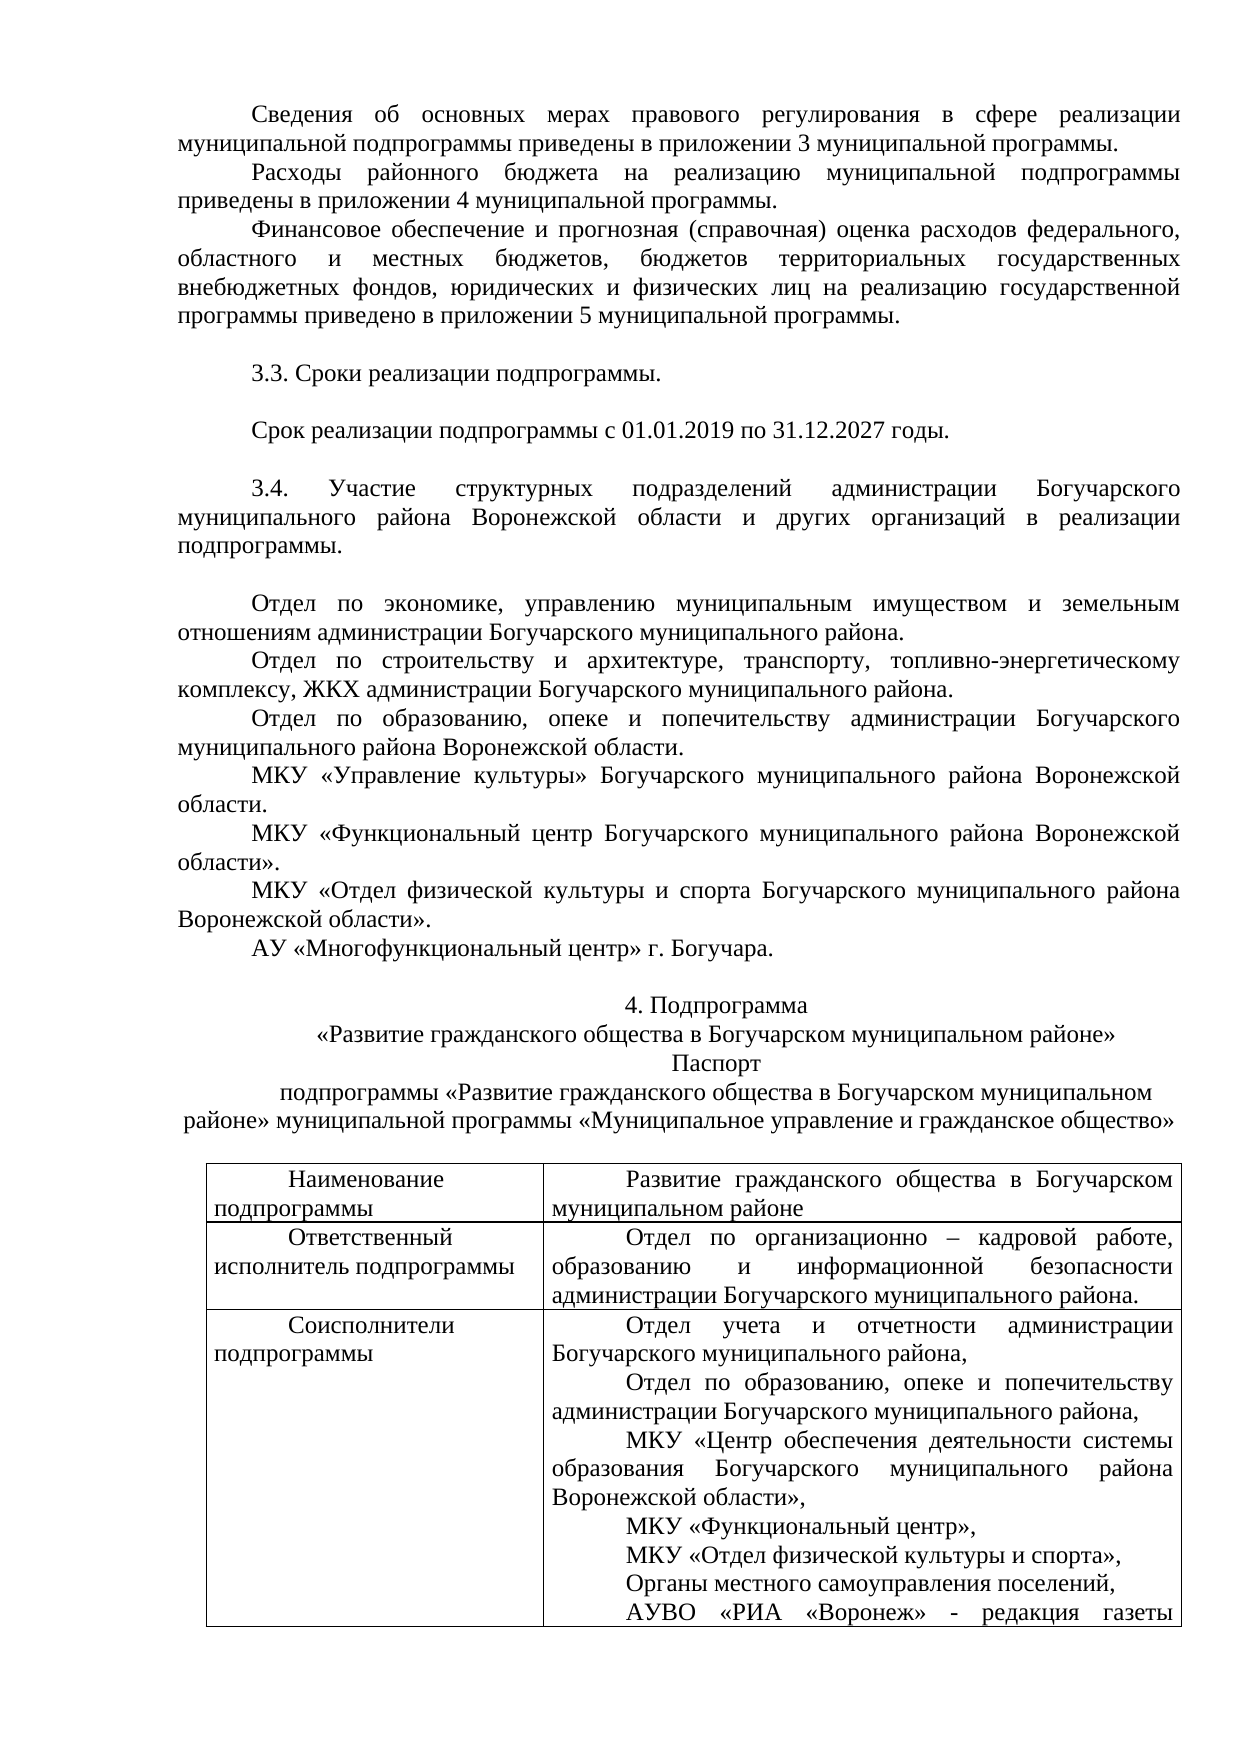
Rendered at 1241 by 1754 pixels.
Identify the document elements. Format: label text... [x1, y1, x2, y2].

text подпрограммы «Развитие гражданского общества в Богучарском муниципальном районе» муниципальной программы «Муниципальное управление и гражданское общество» [177, 1077, 1181, 1134]
text 3.3. Сроки реализации подпрограммы. [177, 358, 1181, 387]
table_header Развитие гражданского общества в Богучарском муниципальном районе [544, 1164, 1181, 1221]
text Паспорт [177, 1048, 1181, 1077]
text Отдел по строительству и архитектуре, транспорту, топливно-энергетическому комплексу, ЖКХ администрации Богучарского муниципального района. [177, 645, 1181, 703]
text АУ «Многофункциональный центр» г. Богучара. [177, 933, 1181, 962]
table_header Наименование подпрограммы [207, 1164, 543, 1221]
text Срок реализации подпрограммы с 01.01.2019 по 31.12.2027 годы. [177, 415, 1181, 444]
table_cell Ответственный исполнитель подпрограммы [207, 1223, 543, 1309]
text МКУ «Функциональный центр Богучарского муниципального района Воронежской области». [177, 818, 1181, 875]
text «Развитие гражданского общества в Богучарском муниципальном районе» [177, 1019, 1181, 1048]
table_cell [544, 1310, 1181, 1626]
text Расходы районного бюджета на реализацию муниципальной подпрограммы приведены в приложении 4 муниципальной программы. [177, 157, 1181, 214]
text 3.4. Участие структурных подразделений администрации Богучарского муниципального района Воронежской области и других организаций в реализации подпрограммы. [177, 473, 1181, 559]
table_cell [207, 1310, 543, 1626]
text Сведения об основных мерах правового регулирования в сфере реализации муниципальной подпрограммы приведены в приложении 3 муниципальной программы. [177, 99, 1181, 157]
text Отдел по образованию, опеке и попечительству администрации Богучарского муниципального района Воронежской области. [177, 703, 1181, 760]
text 4. Подпрограмма [177, 990, 1181, 1019]
text Финансовое обеспечение и прогнозная (справочная) оценка расходов федерального, областного и местных бюджетов, бюджетов территориальных государственных внебюджетных фондов, юридических и физических лиц на реализацию государственной программы приведено в приложении 5 муниципальной программы. [177, 214, 1181, 329]
text Отдел по экономике, управлению муниципальным имуществом и земельным отношениям администрации Богучарского муниципального района. [177, 588, 1181, 645]
text МКУ «Управление культуры» Богучарского муниципального района Воронежской области. [177, 760, 1181, 818]
text МКУ «Отдел физической культуры и спорта Богучарского муниципального района Воронежской области». [177, 875, 1181, 933]
table_cell Отдел по организационно – кадровой работе, образованию и информационной безопасности администрации Богучарского муниципального района. [544, 1223, 1181, 1309]
